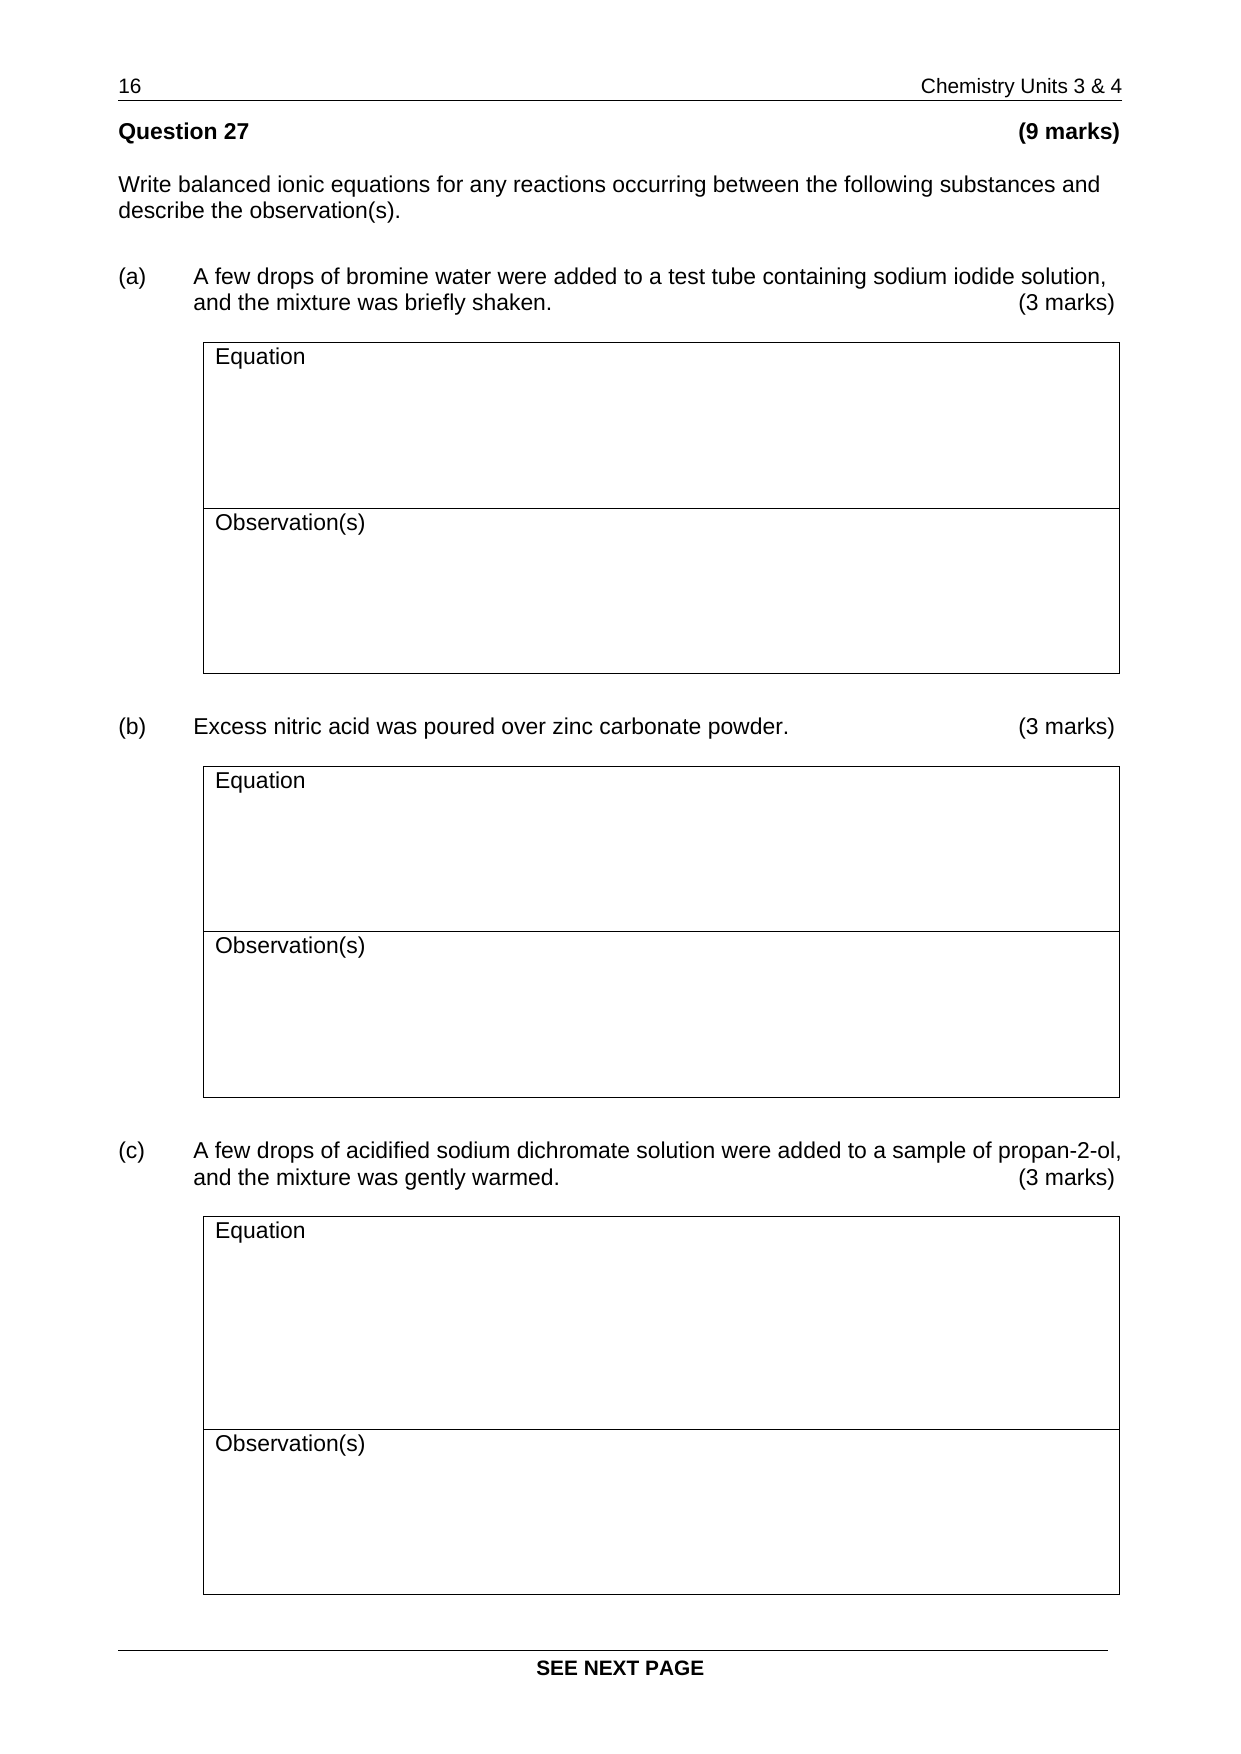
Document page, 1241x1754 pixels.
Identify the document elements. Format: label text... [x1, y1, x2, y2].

table_header Equation [204, 1217, 1119, 1429]
text Question 27 (9 marks) [118, 118, 1122, 144]
table_cell Observation(s) [204, 1430, 1119, 1594]
text Write balanced ionic equations for any reactions occurring between the following substances and describe the observation(s). [118, 171, 1122, 223]
table_header Equation [204, 767, 1119, 931]
text (a) A few drops of bromine water were added to a test tube containing sodium iodide solution, and the mixture was briefly shaken. (3 marks) [118, 263, 1122, 316]
table_cell Observation(s) [204, 509, 1119, 673]
text (b) Excess nitric acid was poured over zinc carbonate powder. (3 marks) [118, 713, 1122, 739]
table_header Equation [204, 343, 1119, 507]
table_cell Observation(s) [204, 932, 1119, 1097]
text (c) A few drops of acidified sodium dichromate solution were added to a sample of propan-2-ol, and the mixture was gently warmed. (3 marks) [118, 1137, 1122, 1190]
